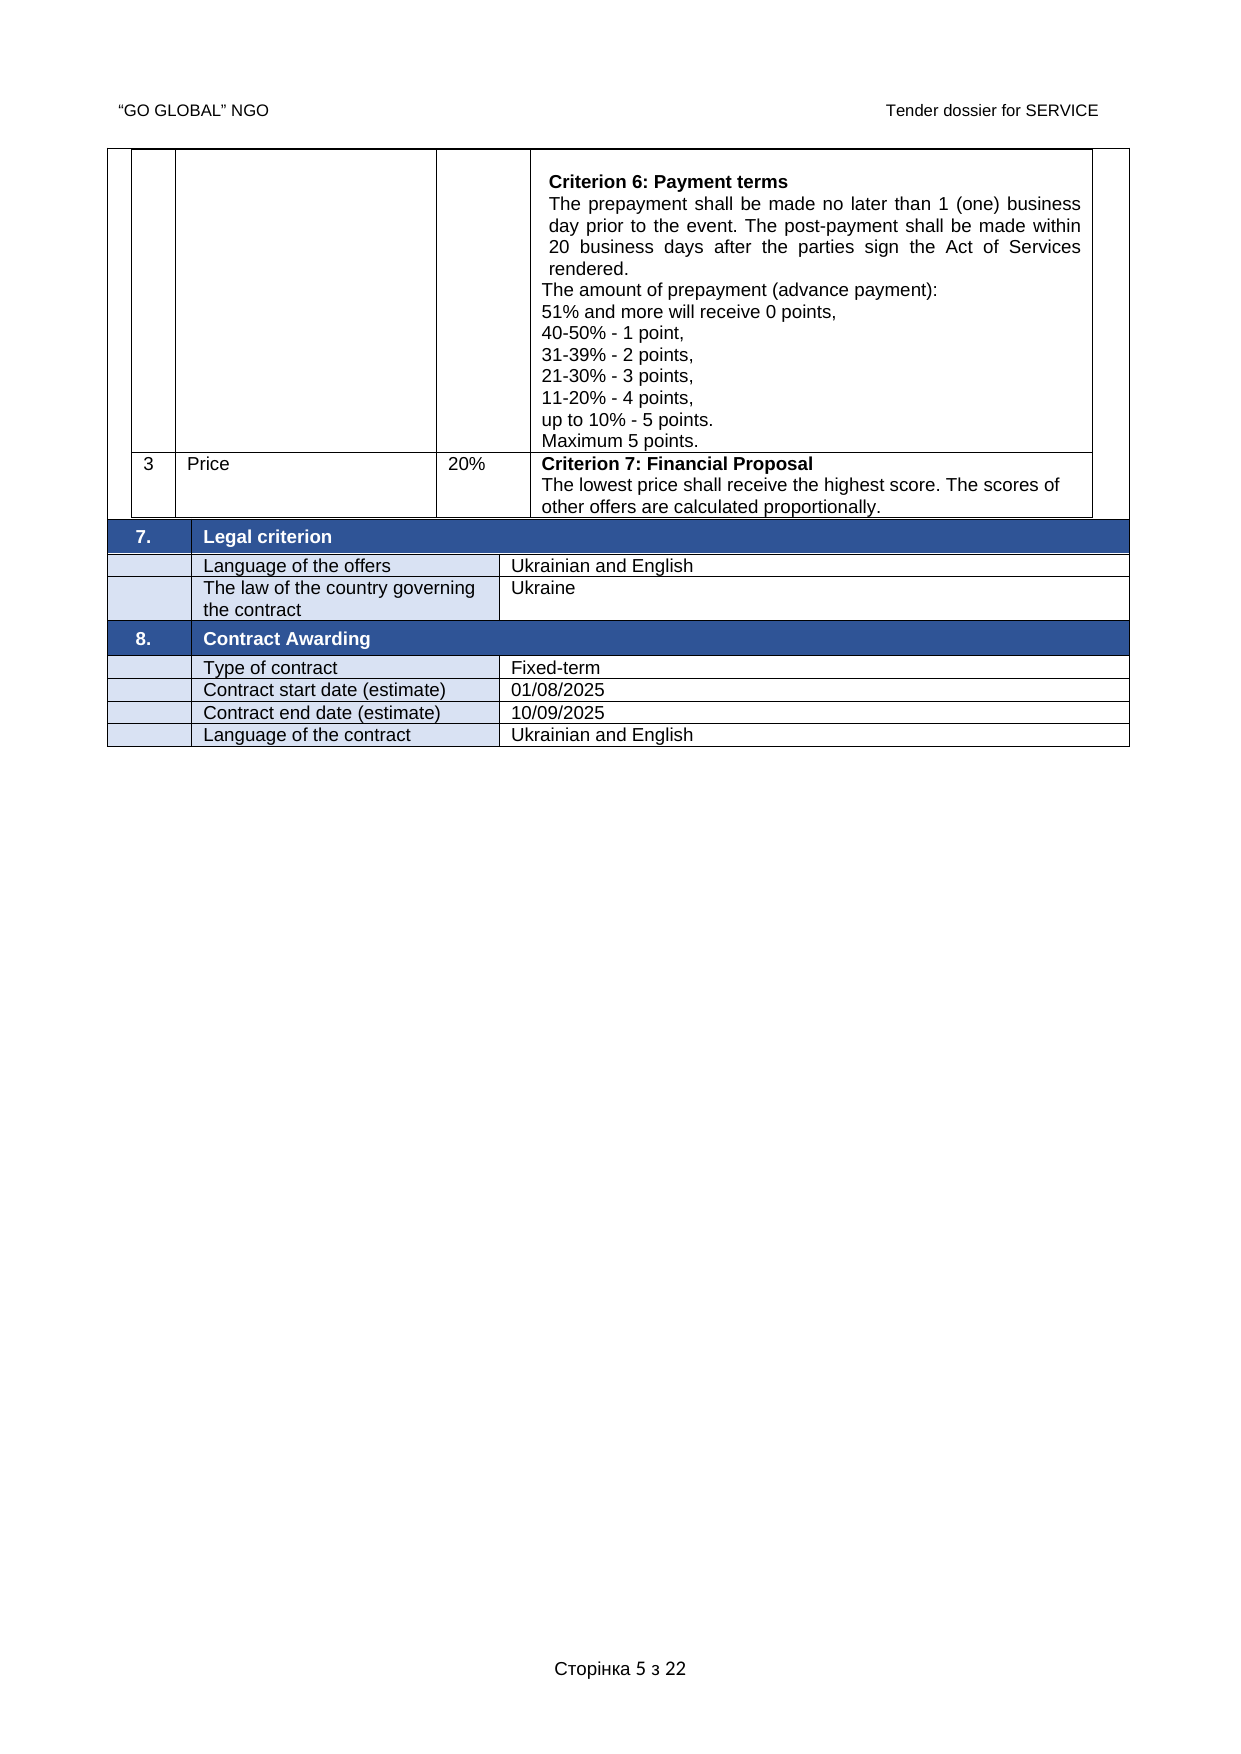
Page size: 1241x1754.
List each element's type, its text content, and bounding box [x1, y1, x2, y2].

table_cell Contract start date (estimate) [192, 679, 499, 701]
table_cell Ukraine [500, 577, 1129, 620]
table_cell [108, 656, 191, 678]
table_cell Language of the contract [192, 724, 499, 746]
table_cell [531, 150, 1092, 452]
table_cell Contract end date (estimate) [192, 702, 499, 723]
table_cell [108, 702, 191, 723]
table_cell [108, 621, 191, 655]
table_cell [176, 150, 436, 452]
table_cell Fixed-term [500, 656, 1129, 678]
table_cell [531, 453, 1092, 517]
table_cell 01/08/2025 [500, 679, 1129, 701]
table_cell [1093, 149, 1129, 518]
table_cell 10/09/2025 [500, 702, 1129, 723]
table_cell Contract Awarding [192, 621, 1129, 655]
table_cell [108, 520, 191, 553]
table_cell [108, 724, 191, 746]
table_cell Language of the offers [192, 555, 499, 576]
table_cell [437, 150, 530, 452]
table_cell [132, 150, 175, 452]
table_cell [108, 149, 131, 518]
table_cell [437, 453, 530, 517]
table_cell Type of contract [192, 656, 499, 678]
table_cell [108, 679, 191, 701]
table_cell The law of the country governing the contract [192, 577, 499, 620]
table_cell [176, 453, 436, 517]
table_cell [108, 577, 191, 620]
table_cell Ukrainian and English [500, 555, 1129, 576]
table_cell Legal criterion [192, 520, 1129, 553]
table_cell [132, 453, 175, 517]
table_cell [108, 555, 191, 576]
table_cell Ukrainian and English [500, 724, 1129, 746]
